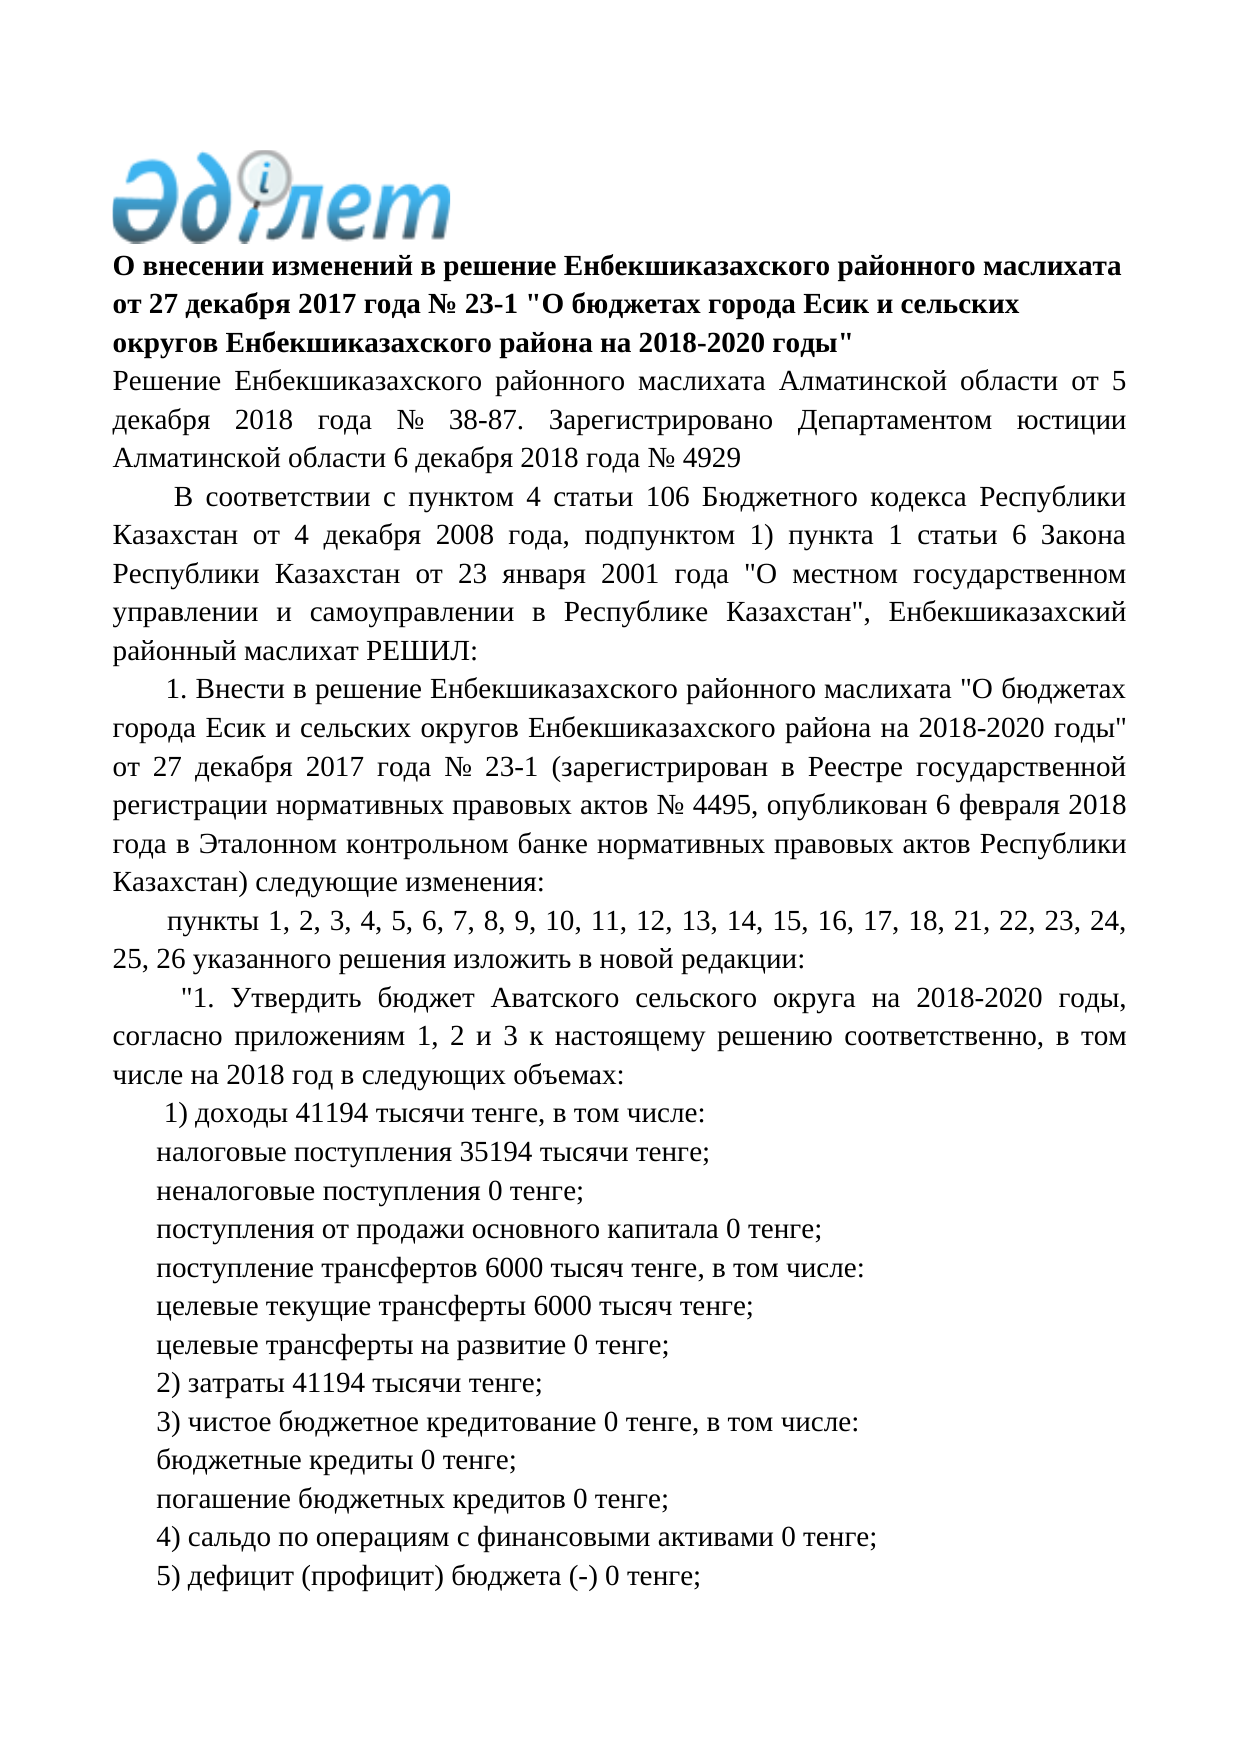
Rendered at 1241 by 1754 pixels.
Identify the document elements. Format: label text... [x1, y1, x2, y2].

text "1. Утвердить бюджет Аватского сельского округа на 2018-2020 годы, согласно приложениям 1, 2 и 3 к настоящему решению соответственно, в том числе на 2018 год в следующих объемах: [112, 980, 1128, 1091]
text Решение Енбекшиказахского районного маслихата Алматинской области от 5 декабря 2018 года № 38-87. Зарегистрировано Департаментом юстиции Алматинской области 6 декабря 2018 года № 4929 [112, 363, 1128, 474]
text 3) чистое бюджетное кредитование 0 тенге, в том числе: [112, 1404, 1128, 1437]
text 4) сальдо по операциям с финансовыми активами 0 тенге; [112, 1519, 1128, 1553]
text целевые текущие трансферты 6000 тысяч тенге; [112, 1288, 1128, 1322]
text неналоговые поступления 0 тенге; [112, 1173, 1128, 1206]
text поступления от продажи основного капитала 0 тенге; [112, 1211, 1128, 1245]
text пункты 1, 2, 3, 4, 5, 6, 7, 8, 9, 10, 11, 12, 13, 14, 15, 16, 17, 18, 21, 22, 23, 24, 25, 26 указанного решения изложить в новой редакции: [112, 903, 1128, 975]
text бюджетные кредиты 0 тенге; [112, 1442, 1128, 1476]
text целевые трансферты на развитие 0 тенге; [112, 1327, 1128, 1360]
text поступление трансфертов 6000 тысяч тенге, в том числе: [112, 1250, 1128, 1283]
picture [112, 150, 451, 244]
text погашение бюджетных кредитов 0 тенге; [112, 1481, 1128, 1514]
text О внесении изменений в решение Енбекшиказахского районного маслихата от 27 декабря 2017 года № 23-1 "О бюджетах города Есик и сельских округов Енбекшиказахского района на 2018-2020 годы" [112, 248, 1128, 358]
text 1) доходы 41194 тысячи тенге, в том числе: [112, 1096, 1128, 1129]
text 5) дефицит (профицит) бюджета (-) 0 тенге; [112, 1558, 1128, 1592]
text В соответствии с пунктом 4 статьи 106 Бюджетного кодекса Республики Казахстан от 4 декабря 2008 года, подпунктом 1) пункта 1 статьи 6 Закона Республики Казахстан от 23 января 2001 года "О местном государственном управлении и самоуправлении в Республике Казахстан", Енбекшиказахский районный маслихат РЕШИЛ: [112, 479, 1128, 667]
text 1. Внести в решение Енбекшиказахского районного маслихата "О бюджетах города Есик и сельских округов Енбекшиказахского района на 2018-2020 годы" от 27 декабря 2017 года № 23-1 (зарегистрирован в Реестре государственной регистрации нормативных правовых актов № 4495, опубликован 6 февраля 2018 года в Эталонном контрольном банке нормативных правовых актов Республики Казахстан) следующие изменения: [112, 672, 1128, 898]
text 2) затраты 41194 тысячи тенге; [112, 1365, 1128, 1399]
text налоговые поступления 35194 тысячи тенге; [112, 1134, 1128, 1168]
